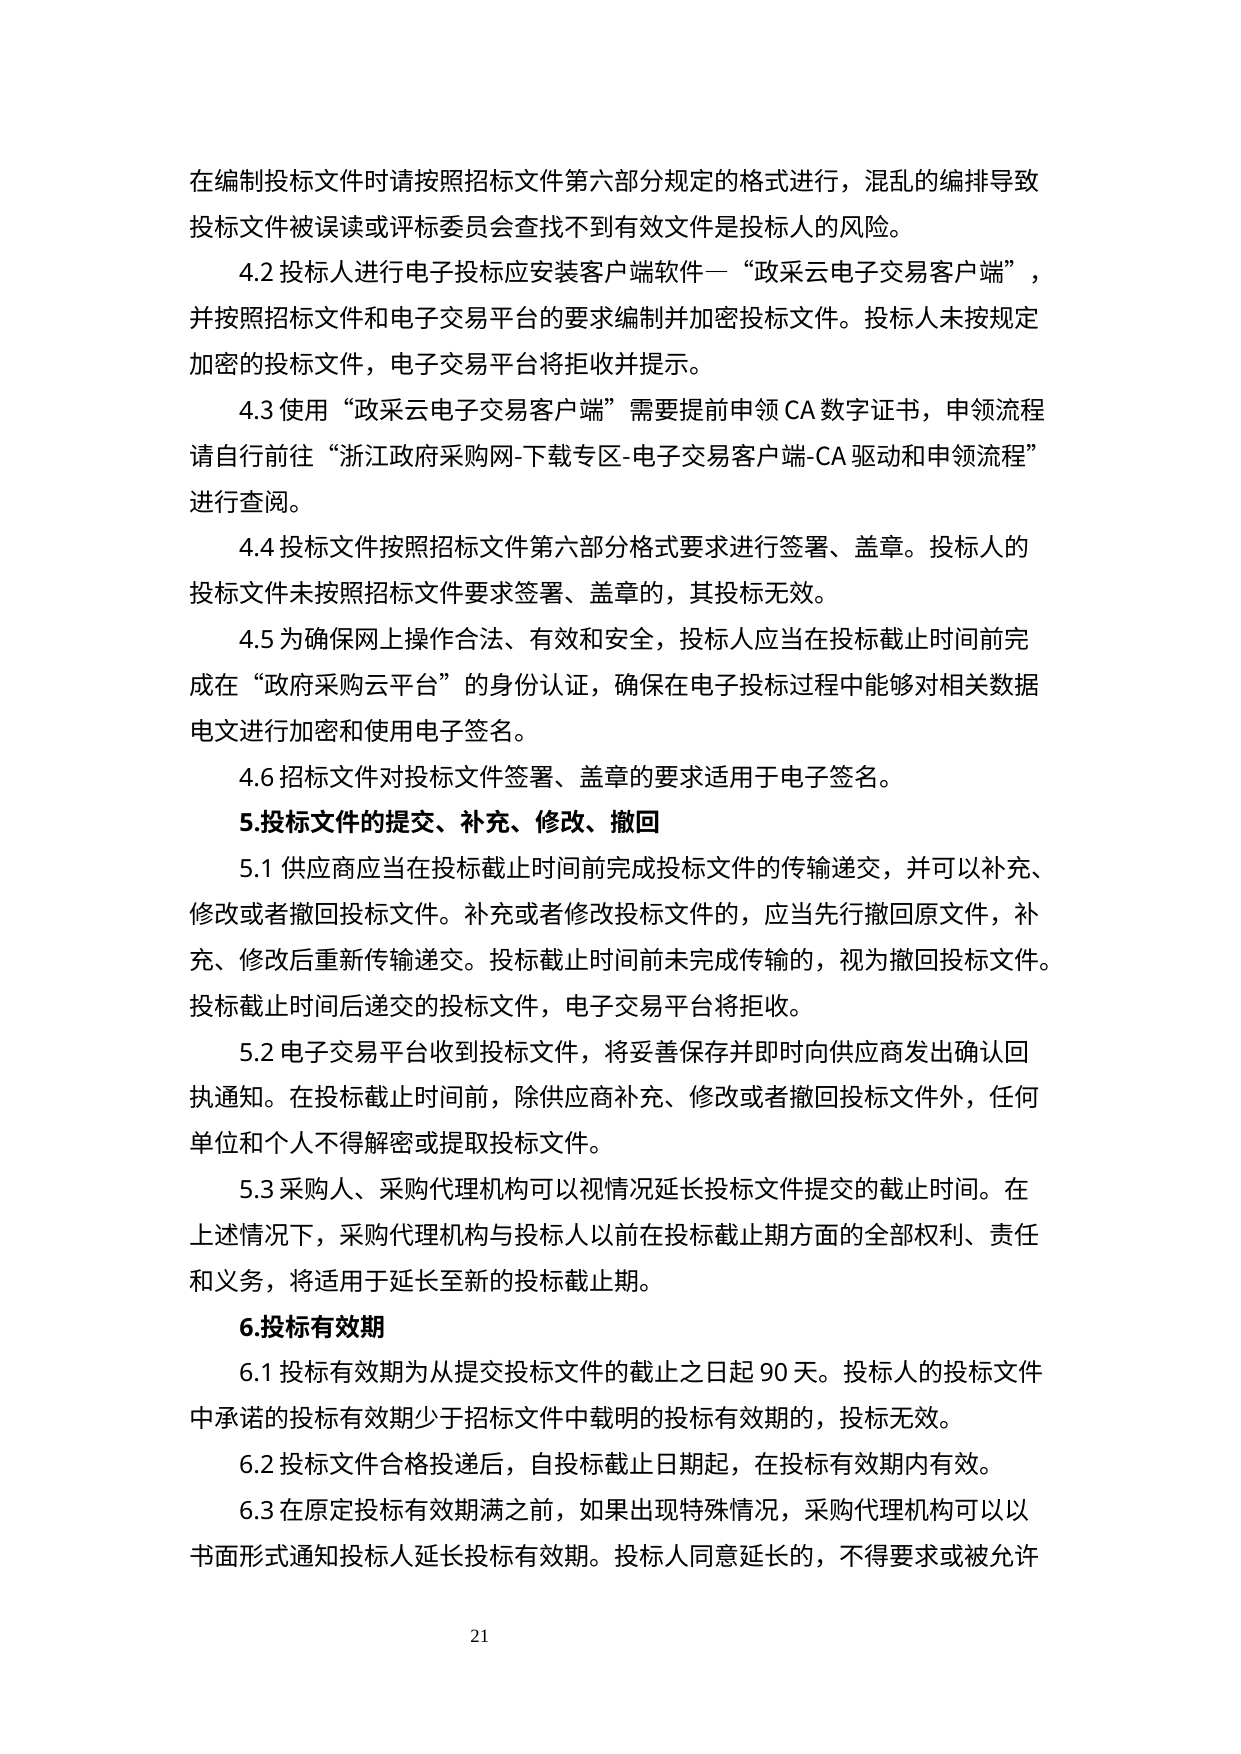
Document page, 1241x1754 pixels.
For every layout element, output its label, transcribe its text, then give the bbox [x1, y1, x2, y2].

text 4.2投标人进行电子投标应安装客户端软件—“政采云电子交易客户端”，并按照招标文件和电子交易平台的要求编制并加密投标文件。投标人未按规定加密的投标文件，电子交易平台将拒收并提示。 [189, 245, 1051, 383]
text 6.1投标有效期为从提交投标文件的截止之日起90天。投标人的投标文件中承诺的投标有效期少于招标文件中载明的投标有效期的，投标无效。 [189, 1345, 1051, 1437]
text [189, 1483, 1051, 1574]
text 4.6招标文件对投标文件签署、盖章的要求适用于电子签名。 [189, 749, 1051, 795]
text 4.3使用“政采云电子交易客户端”需要提前申领CA数字证书，申领流程请自行前往“浙江政府采购网-下载专区-电子交易客户端-CA驱动和申领流程”进行查阅。 [189, 383, 1051, 520]
text 6.投标有效期 [189, 1299, 1051, 1345]
text 4.5为确保网上操作合法、有效和安全，投标人应当在投标截止时间前完成在“政府采购云平台”的身份认证，确保在电子投标过程中能够对相关数据电文进行加密和使用电子签名。 [189, 612, 1051, 749]
text 4.4投标文件按照招标文件第六部分格式要求进行签署、盖章。投标人的投标文件未按照招标文件要求签署、盖章的，其投标无效。 [189, 520, 1051, 612]
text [189, 153, 1051, 245]
text 6.2投标文件合格投递后，自投标截止日期起，在投标有效期内有效。 [189, 1437, 1051, 1483]
text 5.1 供应商应当在投标截止时间前完成投标文件的传输递交，并可以补充、修改或者撤回投标文件。补充或者修改投标文件的，应当先行撤回原文件，补充、修改后重新传输递交。投标截止时间前未完成传输的，视为撤回投标文件。投标截止时间后递交的投标文件，电子交易平台将拒收。 [189, 841, 1051, 1024]
text 5.3采购人、采购代理机构可以视情况延长投标文件提交的截止时间。在上述情况下，采购代理机构与投标人以前在投标截止期方面的全部权利、责任和义务，将适用于延长至新的投标截止期。 [189, 1162, 1051, 1299]
text 5.投标文件的提交、补充、修改、撤回 [189, 795, 1051, 841]
text 5.2电子交易平台收到投标文件，将妥善保存并即时向供应商发出确认回执通知。在投标截止时间前，除供应商补充、修改或者撤回投标文件外，任何单位和个人不得解密或提取投标文件。 [189, 1024, 1051, 1162]
